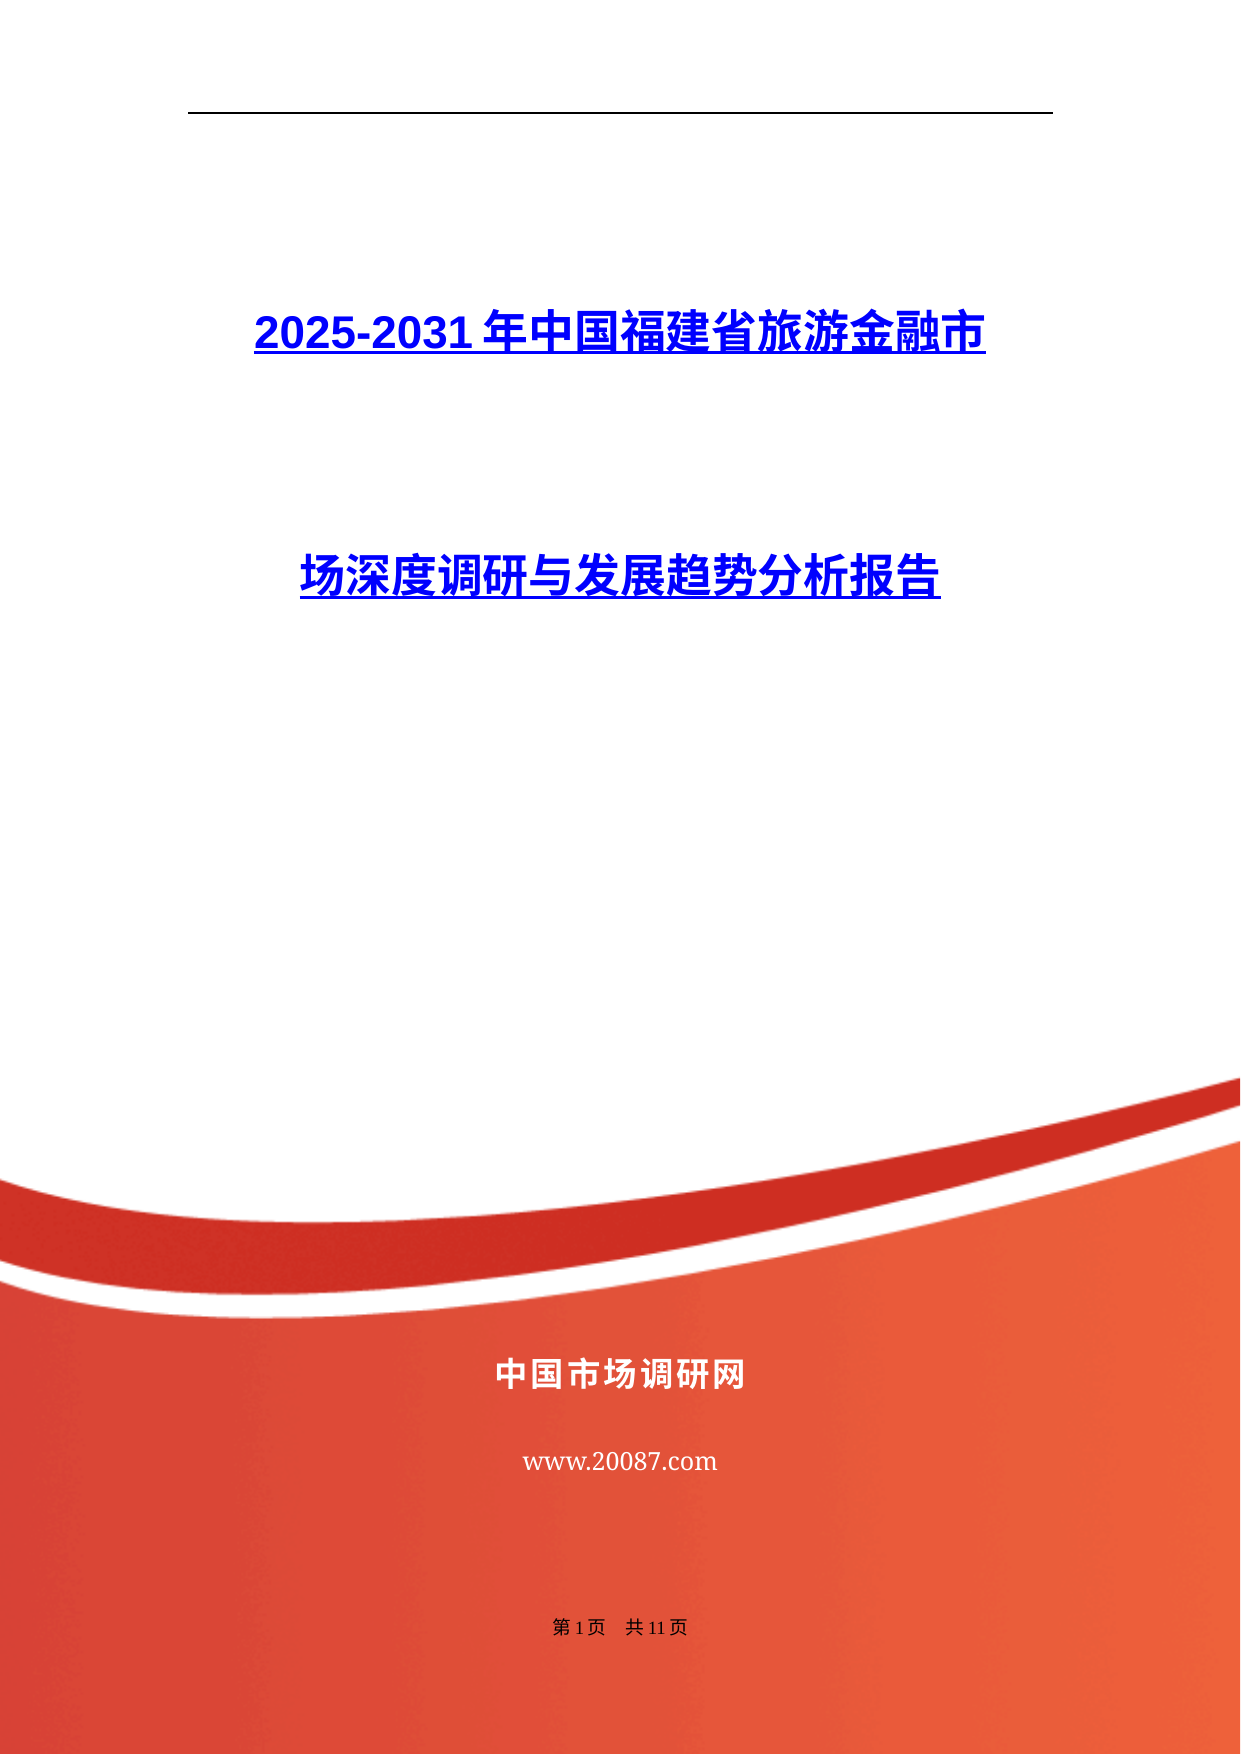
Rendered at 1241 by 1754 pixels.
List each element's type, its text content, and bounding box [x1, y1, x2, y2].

table_header 2025-2031年中国福建省旅游金融市场深度调研与发展趋势分析报告 [188, 207, 1053, 773]
subtitle 中国市场调研网 [187, 1339, 1053, 1404]
text www.20087.com [187, 1428, 1053, 1493]
picture [0, 1006, 1241, 1754]
